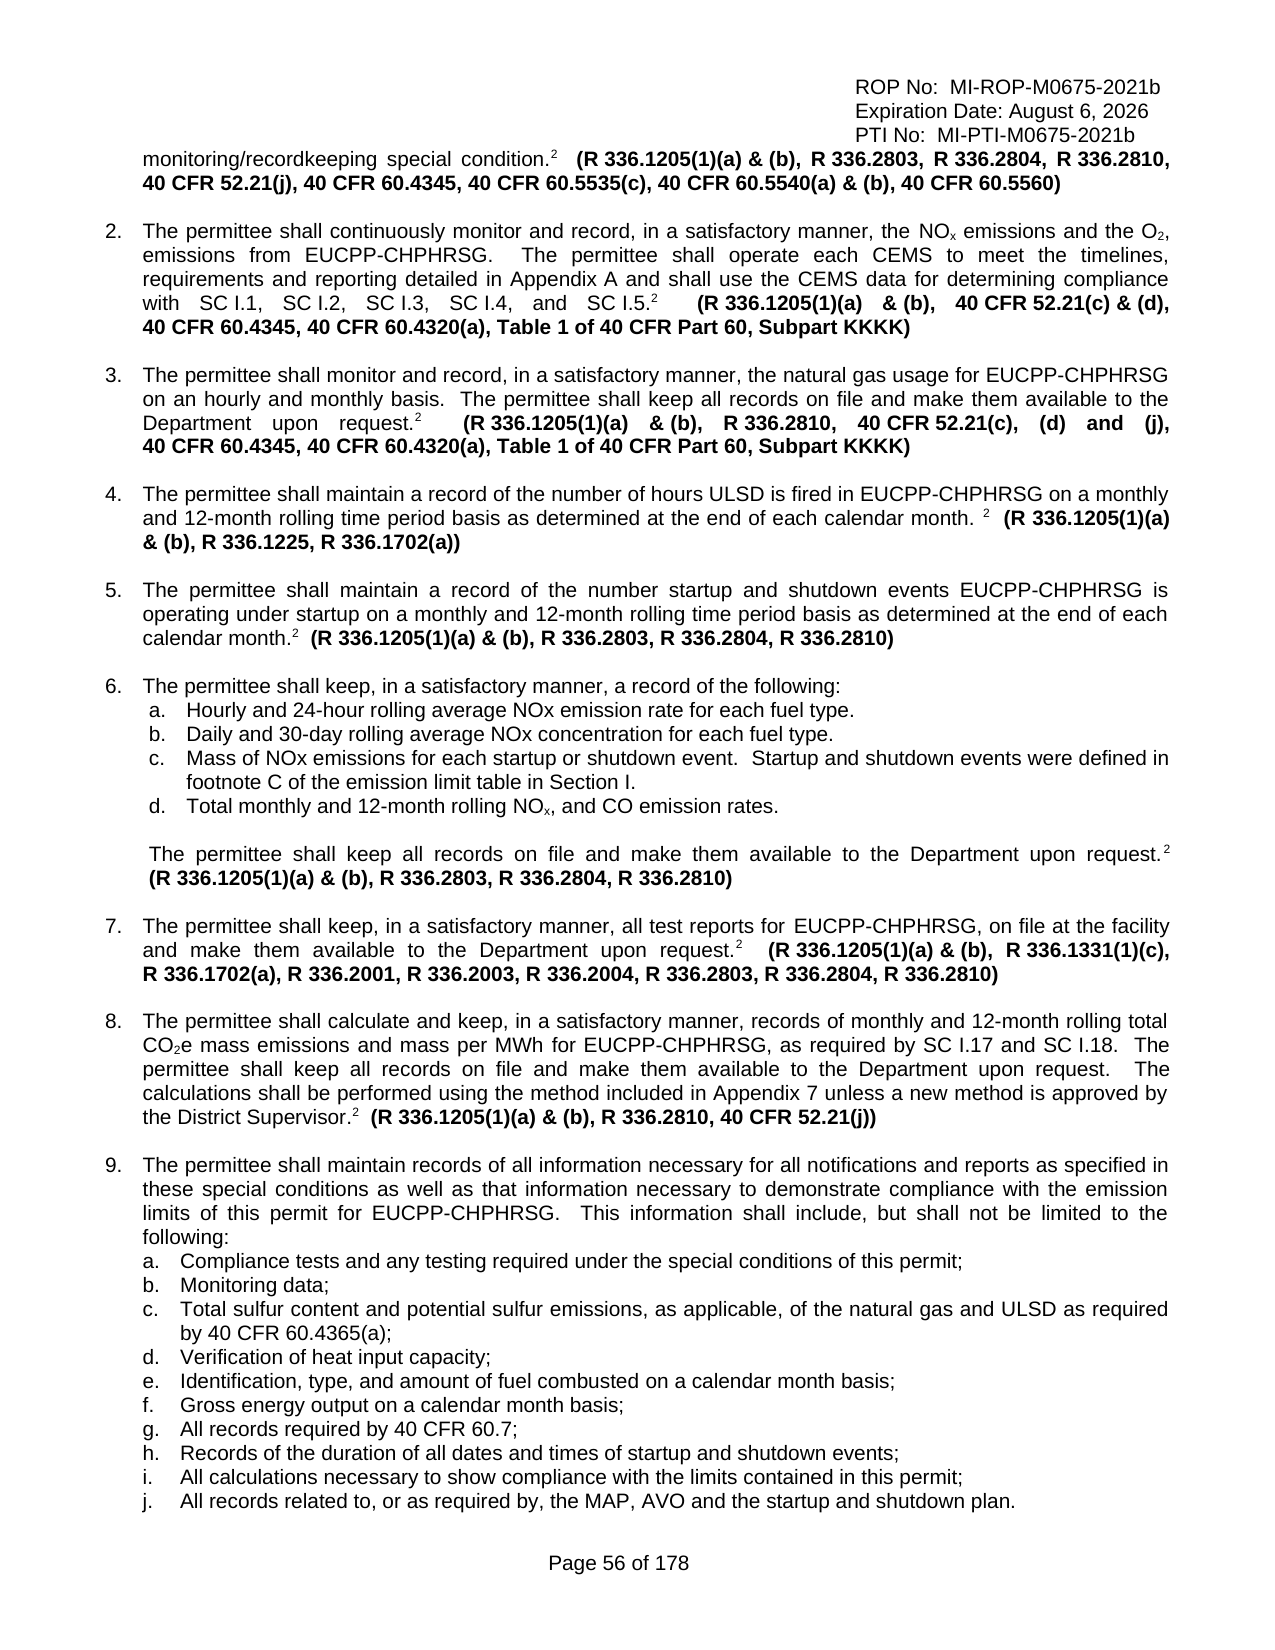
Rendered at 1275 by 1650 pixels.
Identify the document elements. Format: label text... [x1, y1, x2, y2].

text d. Verification of heat input capacity; [142, 1345, 1170, 1369]
list The permittee shall calculate and keep, in a satisfactory manner, records of monthly and 12-month rolling total CO2e mass emissions and mass per MWh for EUCPP-CHPHRSG, as required by SC I.17 and SC I.18. The permittee shall keep all records on file and make them available to the Department upon request. The calculations shall be performed using the method included in Appendix 7 unless a new method is approved by the District Supervisor.2 (R 336.1205(1)(a) & (b), R 336.2810, 40 CFR 52.21(j)) [105, 1009, 1170, 1129]
text g. All records required by 40 CFR 60.7; [142, 1417, 1170, 1441]
list Daily and 30-day rolling average NOx concentration for each fuel type. [149, 722, 1170, 746]
list The permittee shall maintain records of all information necessary for all notifications and reports as specified in these special conditions as well as that information necessary to demonstrate compliance with the emission limits of this permit for EUCPP-CHPHRSG. This information shall include, but shall not be limited to the following: [105, 1153, 1170, 1249]
text c. Total sulfur content and potential sulfur emissions, as applicable, of the natural gas and ULSD as required by 40 CFR 60.4365(a); [142, 1297, 1170, 1345]
text The permittee shall keep all records on file and make them available to the Department upon request.2 (R 336.1205(1)(a) & (b), R 336.2803, R 336.2804, R 336.2810) [149, 842, 1170, 889]
text a. Compliance tests and any testing required under the special conditions of this permit; [142, 1249, 1170, 1273]
text b. Monitoring data; [142, 1273, 1170, 1297]
list Mass of NOx emissions for each startup or shutdown event. Startup and shutdown events were defined in footnote C of the emission limit table in Section I. [149, 746, 1170, 794]
list The permittee shall monitor and record, in a satisfactory manner, the natural gas usage for EUCPP-CHPHRSG on an hourly and monthly basis. The permittee shall keep all records on file and make them available to the Department upon request.2 (R 336.1205(1)(a) & (b), R 336.2810, 40 CFR 52.21(c), (d) and (j), 40 CFR 60.4345, 40 CFR 60.4320(a), Table 1 of 40 CFR Part 60, Subpart KKKK) [105, 362, 1170, 458]
list The permittee shall maintain a record of the number startup and shutdown events EUCPP-CHPHRSG is operating under startup on a monthly and 12-month rolling time period basis as determined at the end of each calendar month.2 (R 336.1205(1)(a) & (b), R 336.2803, R 336.2804, R 336.2810) [105, 578, 1170, 650]
text i. All calculations necessary to show compliance with the limits contained in this permit; [142, 1464, 1170, 1488]
list Hourly and 24-hour rolling average NOx emission rate for each fuel type. [149, 698, 1170, 722]
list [105, 147, 1170, 195]
list The permittee shall keep, in a satisfactory manner, all test reports for EUCPP-CHPHRSG, on file at the facility and make them available to the Department upon request.2 (R 336.1205(1)(a) & (b), R 336.1331(1)(c), R 336.1702(a), R 336.2001, R 336.2003, R 336.2004, R 336.2803, R 336.2804, R 336.2810) [105, 913, 1170, 985]
list The permittee shall maintain a record of the number of hours ULSD is fired in EUCPP-CHPHRSG on a monthly and 12-month rolling time period basis as determined at the end of each calendar month. 2 (R 336.1205(1)(a) & (b), R 336.1225, R 336.1702(a)) [105, 482, 1170, 554]
text j. All records related to, or as required by, the MAP, AVO and the startup and shutdown plan. [142, 1488, 1170, 1512]
text e. Identification, type, and amount of fuel combusted on a calendar month basis; [142, 1369, 1170, 1393]
list The permittee shall keep, in a satisfactory manner, a record of the following: [105, 674, 1170, 698]
text h. Records of the duration of all dates and times of startup and shutdown events; [142, 1441, 1170, 1464]
text f. Gross energy output on a calendar month basis; [142, 1393, 1170, 1417]
list The permittee shall continuously monitor and record, in a satisfactory manner, the NOx emissions and the O2, emissions from EUCPP-CHPHRSG. The permittee shall operate each CEMS to meet the timelines, requirements and reporting detailed in Appendix A and shall use the CEMS data for determining compliance with SC I.1, SC I.2, SC I.3, SC I.4, and SC I.5.2 (R 336.1205(1)(a) & (b), 40 CFR 52.21(c) & (d), 40 CFR 60.4345, 40 CFR 60.4320(a), Table 1 of 40 CFR Part 60, Subpart KKKK) [105, 219, 1170, 338]
list Total monthly and 12-month rolling NOx, and CO emission rates. [149, 794, 1170, 818]
